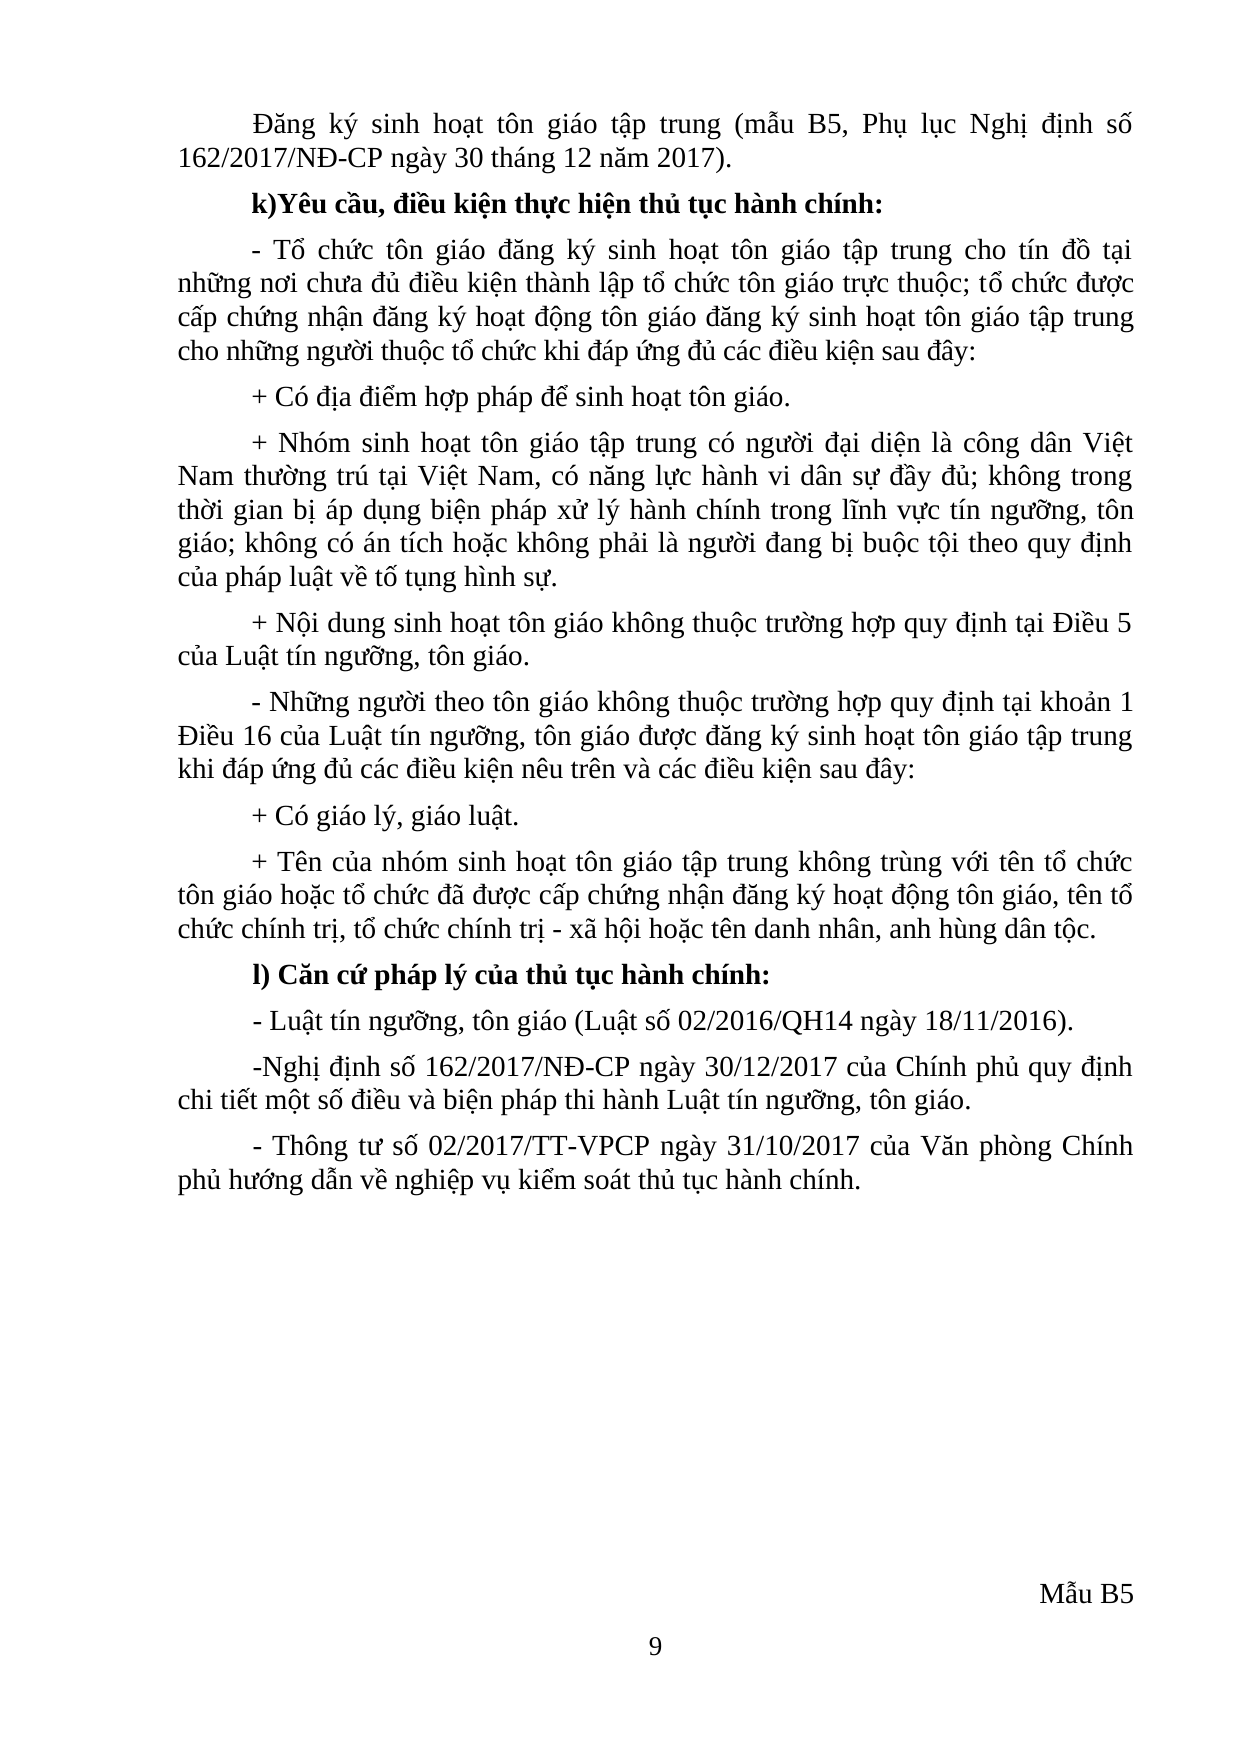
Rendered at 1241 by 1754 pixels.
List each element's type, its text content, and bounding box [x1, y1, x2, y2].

text + Tên của nhóm sinh hoạt tôn giáo tập trung không trùng với tên tổ chức tôn giáo hoặc tổ chức đã được cấp chứng nhận đăng ký hoạt động tôn giáo, tên tổ chức chính trị, tổ chức chính trị - xã hội hoặc tên danh nhân, anh hùng dân tộc. [177, 844, 1134, 944]
text k)Yêu cầu, điều kiện thực hiện thủ tục hành chính: [177, 186, 1134, 219]
text - Tổ chức tôn giáo đăng ký sinh hoạt tôn giáo tập trung cho tín đồ tại những nơi chưa đủ điều kiện thành lập tổ chức tôn giáo trực thuộc; tổ chức được cấp chứng nhận đăng ký hoạt động tôn giáo đăng ký sinh hoạt tôn giáo tập trung cho những người thuộc tổ chức khi đáp ứng đủ các điều kiện sau đây: [177, 232, 1134, 366]
text Mẫu B5 [177, 1576, 1134, 1610]
text + Có giáo lý, giáo luật. [177, 798, 1134, 831]
text - Những người theo tôn giáo không thuộc trường hợp quy định tại khoản 1 Điều 16 của Luật tín ngưỡng, tôn giáo được đăng ký sinh hoạt tôn giáo tập trung khi đáp ứng đủ các điều kiện nêu trên và các điều kiện sau đây: [177, 684, 1134, 785]
text Đăng ký sinh hoạt tôn giáo tập trung (mẫu B5, Phụ lục Nghị định số 162/2017/NĐ-CP ngày 30 tháng 12 năm 2017). [177, 106, 1134, 173]
text + Có địa điểm hợp pháp để sinh hoạt tôn giáo. [177, 379, 1134, 412]
text - Luật tín ngưỡng, tôn giáo (Luật số 02/2016/QH14 ngày 18/11/2016). [177, 1003, 1134, 1036]
text -Nghị định số 162/2017/NĐ-CP ngày 30/12/2017 của Chính phủ quy định chi tiết một số điều và biện pháp thi hành Luật tín ngưỡng, tôn giáo. [177, 1049, 1134, 1116]
text + Nội dung sinh hoạt tôn giáo không thuộc trường hợp quy định tại Điều 5 của Luật tín ngưỡng, tôn giáo. [177, 605, 1134, 672]
text - Thông tư số 02/2017/TT-VPCP ngày 31/10/2017 của Văn phòng Chính phủ hướng dẫn về nghiệp vụ kiểm soát thủ tục hành chính. [177, 1128, 1134, 1196]
text l) Căn cứ pháp lý của thủ tục hành chính: [177, 957, 1134, 990]
text + Nhóm sinh hoạt tôn giáo tập trung có người đại diện là công dân Việt Nam thường trú tại Việt Nam, có năng lực hành vi dân sự đầy đủ; không trong thời gian bị áp dụng biện pháp xử lý hành chính trong lĩnh vực tín ngưỡng, tôn giáo; không có án tích hoặc không phải là người đang bị buộc tội theo quy định của pháp luật về tố tụng hình sự. [177, 425, 1134, 592]
